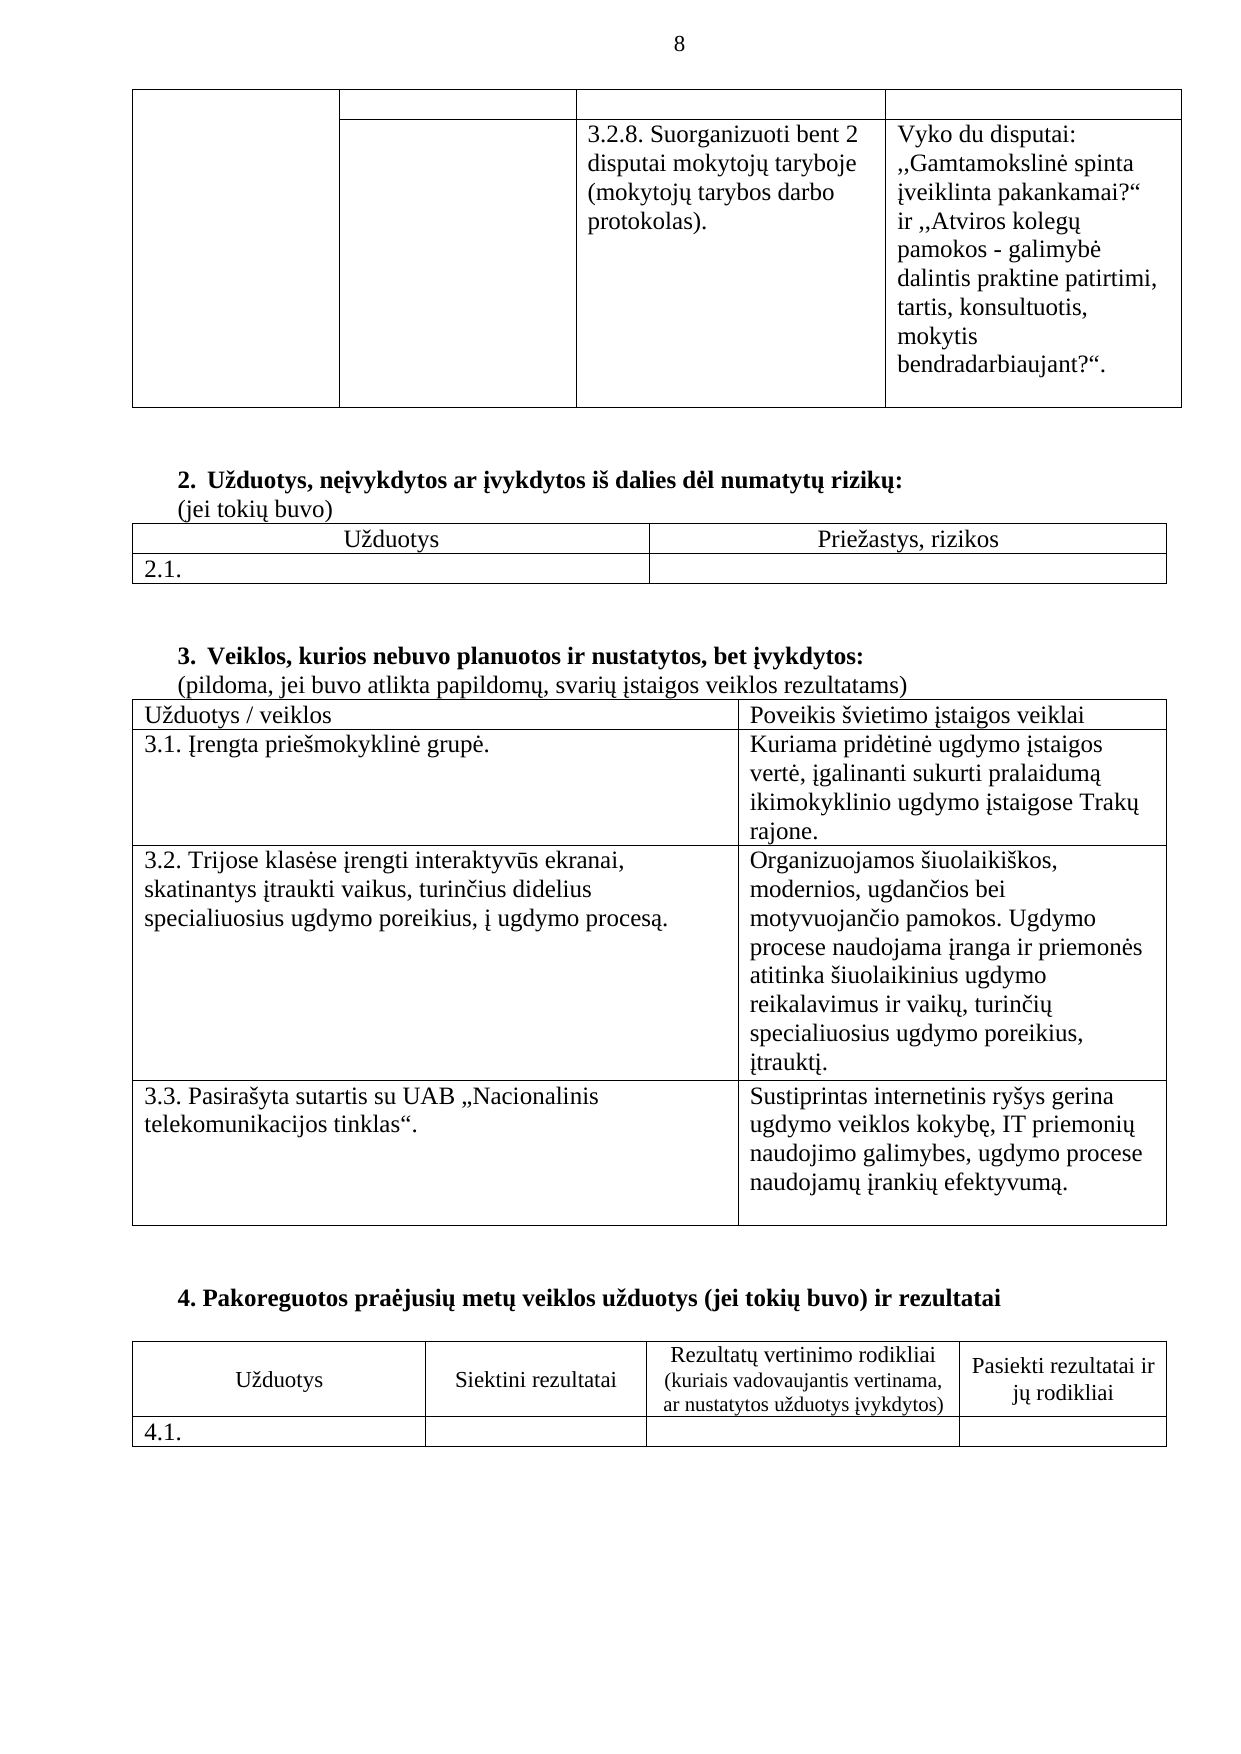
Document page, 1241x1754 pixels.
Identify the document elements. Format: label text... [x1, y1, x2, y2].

text 4. Pakoreguotos praėjusių metų veiklos užduotys (jei tokių buvo) ir rezultatai [177, 1283, 1182, 1312]
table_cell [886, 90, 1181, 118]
table_cell [960, 1417, 1166, 1446]
table_header Pasiekti rezultatai ir jų rodikliai [960, 1342, 1166, 1416]
table_cell 3.2. Trijose klasėse įrengti interaktyvūs ekranai, skatinantys įtraukti vaikus, turinčius didelius specialiuosius ugdymo poreikius, į ugdymo procesą. [133, 846, 738, 1080]
table_cell [426, 1417, 646, 1446]
table_header Rezultatų vertinimo rodikliai (kuriais vadovaujantis vertinama, ar nustatytos užduotys įvykdytos) [647, 1342, 959, 1416]
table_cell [577, 90, 885, 118]
table_cell 4.1. [133, 1417, 425, 1446]
table_cell [650, 554, 1166, 583]
table_cell [340, 120, 576, 407]
text 3. Veiklos, kurios nebuvo planuotos ir nustatytos, bet įvykdytos: [177, 641, 1182, 670]
text (jei tokių buvo) [177, 494, 1182, 523]
table_header Poveikis švietimo įstaigos veiklai [739, 700, 1166, 728]
table_header Užduotys / veiklos [133, 700, 738, 728]
table_cell Organizuojamos šiuolaikiškos, modernios, ugdančios bei motyvuojančio pamokos. Ugdymo procese naudojama įranga ir priemonės atitinka šiuolaikinius ugdymo reikalavimus ir vaikų, turinčių specialiuosius ugdymo poreikius, įtrauktį. [739, 846, 1166, 1080]
table_cell 2.1. [133, 554, 649, 583]
table_header Siektini rezultatai [426, 1342, 646, 1416]
table_cell [647, 1417, 959, 1446]
table_cell Kuriama pridėtinė ugdymo įstaigos vertė, įgalinanti sukurti pralaidumą ikimokyklinio ugdymo įstaigose Trakų rajone. [739, 730, 1166, 844]
table_header Priežastys, rizikos [650, 524, 1166, 553]
text (pildoma, jei buvo atlikta papildomų, svarių įstaigos veiklos rezultatams) [177, 670, 1182, 699]
text 2. Užduotys, neįvykdytos ar įvykdytos iš dalies dėl numatytų rizikų: [177, 466, 1182, 494]
table_cell Vyko du disputai: ,,Gamtamokslinė spinta įveiklinta pakankamai?“ ir ,,Atviros kolegų pamokos - galimybė dalintis praktine patirtimi, tartis, konsultuotis, mokytis bendradarbiaujant?“. [886, 120, 1181, 407]
table_cell Sustiprintas internetinis ryšys gerina ugdymo veiklos kokybę, IT priemonių naudojimo galimybes, ugdymo procese naudojamų įrankių efektyvumą. [739, 1081, 1166, 1224]
table_header Užduotys [133, 1342, 425, 1416]
table_cell 3.2.8. Suorganizuoti bent 2 disputai mokytojų taryboje (mokytojų tarybos darbo protokolas). [577, 120, 885, 407]
table_cell 3.3. Pasirašyta sutartis su UAB „Nacionalinis telekomunikacijos tinklas“. [133, 1081, 738, 1224]
table_header Užduotys [133, 524, 649, 553]
table_cell 3.1. Įrengta priešmokyklinė grupė. [133, 730, 738, 844]
